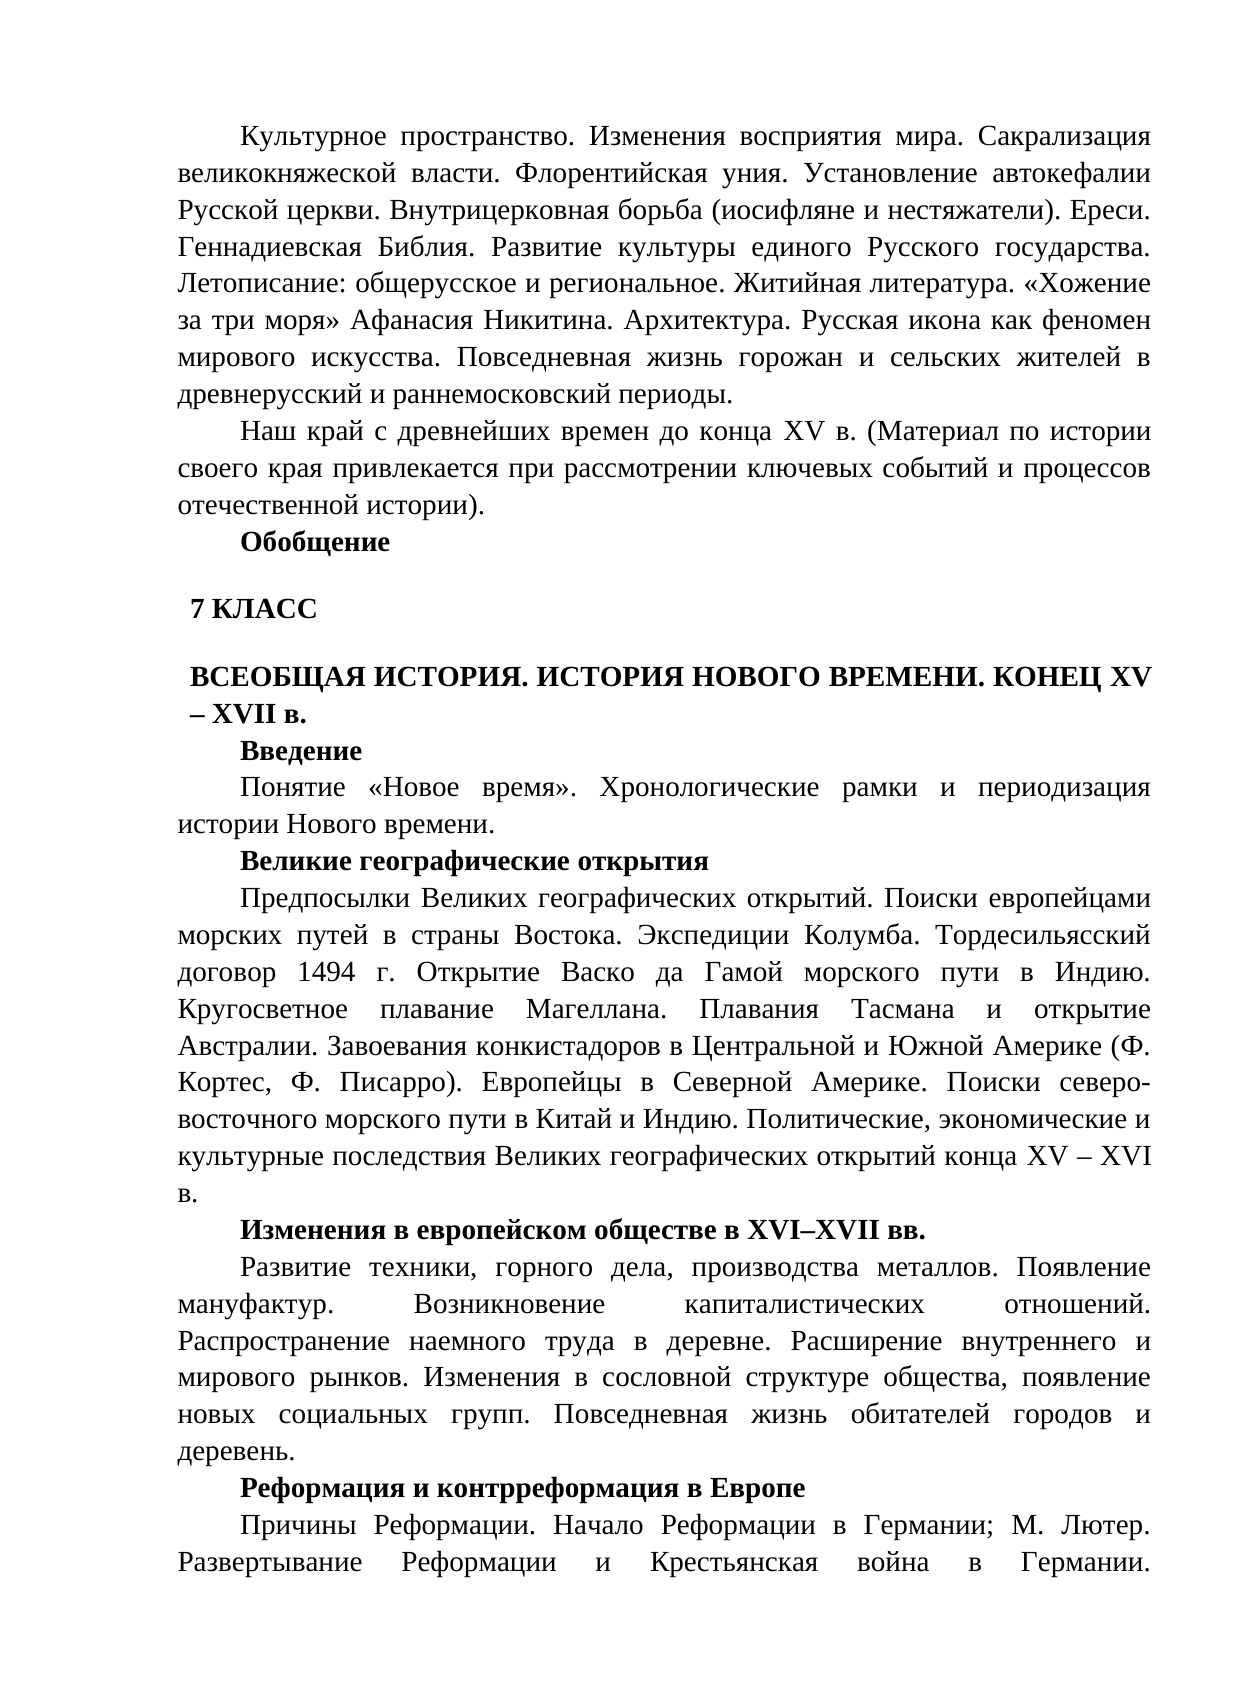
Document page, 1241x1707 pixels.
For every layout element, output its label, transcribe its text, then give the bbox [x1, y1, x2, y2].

text Культурное пространство. Изменения восприятия мира. Сакрализация великокняжеской власти. Флорентийская уния. Установление автокефалии Русской церкви. Внутрицерковная борьба (иосифляне и нестяжатели). Ереси. Геннадиевская Библия. Развитие культуры единого Русского государства. Летописание: общерусское и региональное. Житийная литература. «Хожение за три моря» Афанасия Никитина. Архитектура. Русская икона как феномен мирового искусства. Повседневная жизнь горожан и сельских жителей в древнерусский и раннемосковский периоды. [177, 118, 1152, 410]
text 7 КЛАСС [190, 591, 1152, 625]
text Наш край с древнейших времен до конца XV в. (Материал по истории своего края привлекается при рассмотрении ключевых событий и процессов отечественной истории). [177, 413, 1152, 520]
text Понятие «Новое время». Хронологические рамки и периодизация истории Нового времени. [177, 769, 1152, 840]
text Развитие техники, горного дела, производства металлов. Появление мануфактур. Возникновение капиталистических отношений. Распространение наемного труда в деревне. Расширение внутреннего и мирового рынков. Изменения в сословной структуре общества, появление новых социальных групп. Повседневная жизнь обитателей городов и деревень. [177, 1249, 1152, 1467]
text Введение [177, 733, 1152, 766]
text Предпосылки Великих географических открытий. Поиски европейцами морских путей в страны Востока. Экспедиции Колумба. Тордесильясский договор 1494 г. Открытие Васко да Гамой морского пути в Индию. Кругосветное плавание Магеллана. Плавания Тасмана и открытие Австралии. Завоевания конкистадоров в Центральной и Южной Америке (Ф. Кортес, Ф. Писарро). Европейцы в Северной Америке. Поиски северо-восточного морского пути в Китай и Индию. Политические, экономические и культурные последствия Великих географических открытий конца XV – XVI в. [177, 880, 1152, 1209]
text ВСЕОБЩАЯ ИСТОРИЯ. ИСТОРИЯ НОВОГО ВРЕМЕНИ. КОНЕЦ XV – XVII в. [190, 659, 1152, 729]
text Реформация и контрреформация в Европе [177, 1470, 1152, 1504]
text Обобщение [177, 524, 1152, 557]
text Изменения в европейском обществе в XVI–XVII вв. [177, 1212, 1152, 1246]
text Великие географические открытия [177, 843, 1152, 877]
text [177, 1507, 1152, 1577]
